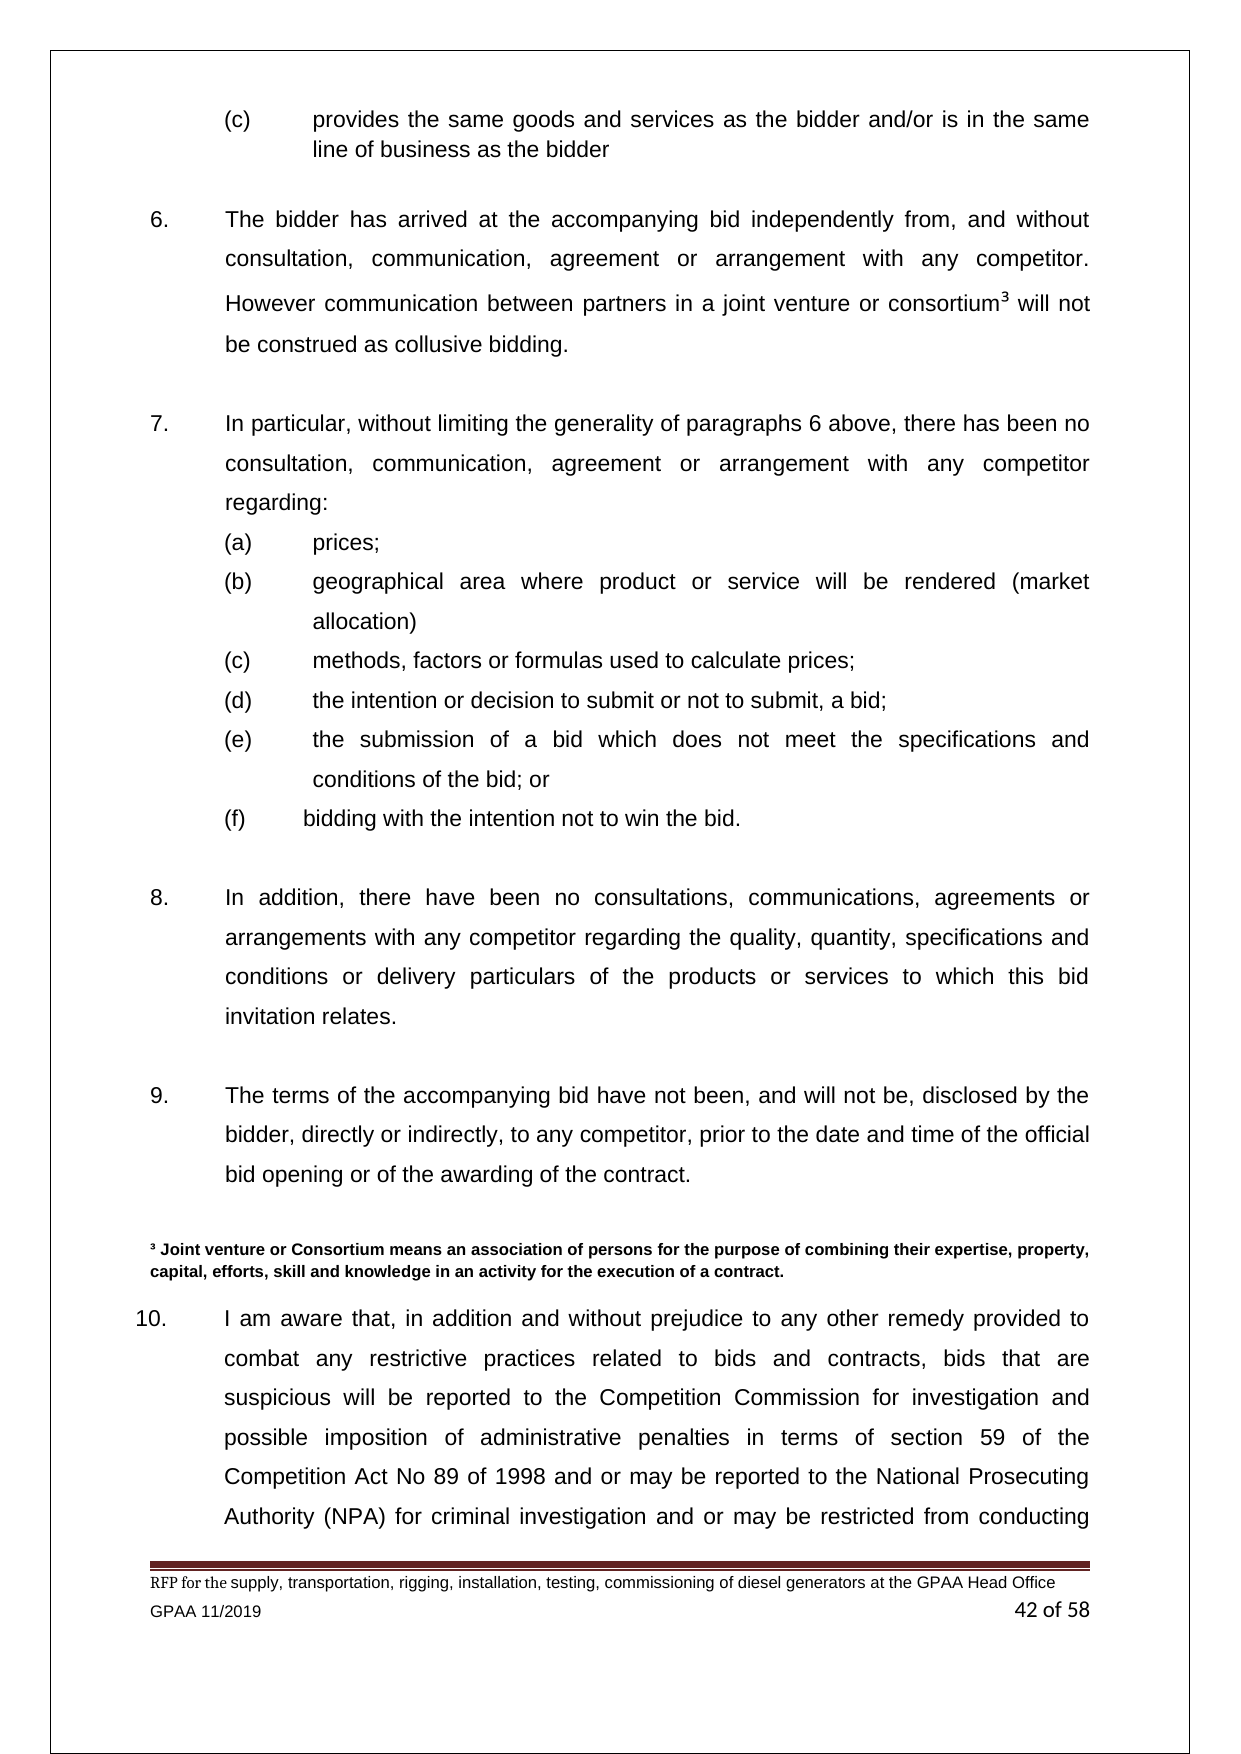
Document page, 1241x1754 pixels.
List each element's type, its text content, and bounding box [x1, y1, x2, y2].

list (d) the intention or decision to submit or not to submit, a bid; [224, 687, 1090, 713]
list prices; [224, 529, 1090, 555]
list (e) the submission of a bid which does not meet the specifications and conditions of the bid; or [224, 726, 1090, 792]
list (c) provides the same goods and services as the bidder and/or is in the same line of business as the bidder [224, 106, 1090, 162]
list The bidder has arrived at the accompanying bid independently from, and without consultation, communication, agreement or arrangement with any competitor. However communication between partners in a joint venture or consortium³ will not be construed as collusive bidding. [150, 206, 1090, 358]
list In addition, there have been no consultations, communications, agreements or arrangements with any competitor regarding the quality, quantity, specifications and conditions or delivery particulars of the products or services to which this bid invitation relates. [150, 884, 1090, 1029]
list (c) methods, factors or formulas used to calculate prices; [224, 647, 1090, 674]
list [135, 1305, 1090, 1529]
text ³ Joint venture or Consortium means an association of persons for the purpose of combining their expertise, property, capital, efforts, skill and knowledge in an activity for the execution of a contract. [150, 1239, 1090, 1281]
list In particular, without limiting the generality of paragraphs 6 above, there has been no consultation, communication, agreement or arrangement with any competitor regarding: [150, 410, 1090, 516]
list (f) bidding with the intention not to win the bid. [224, 805, 1090, 832]
list geographical area where product or service will be rendered (market allocation) [224, 568, 1090, 634]
list The terms of the accompanying bid have not been, and will not be, disclosed by the bidder, directly or indirectly, to any competitor, prior to the date and time of the official bid opening or of the awarding of the contract. [150, 1082, 1090, 1187]
